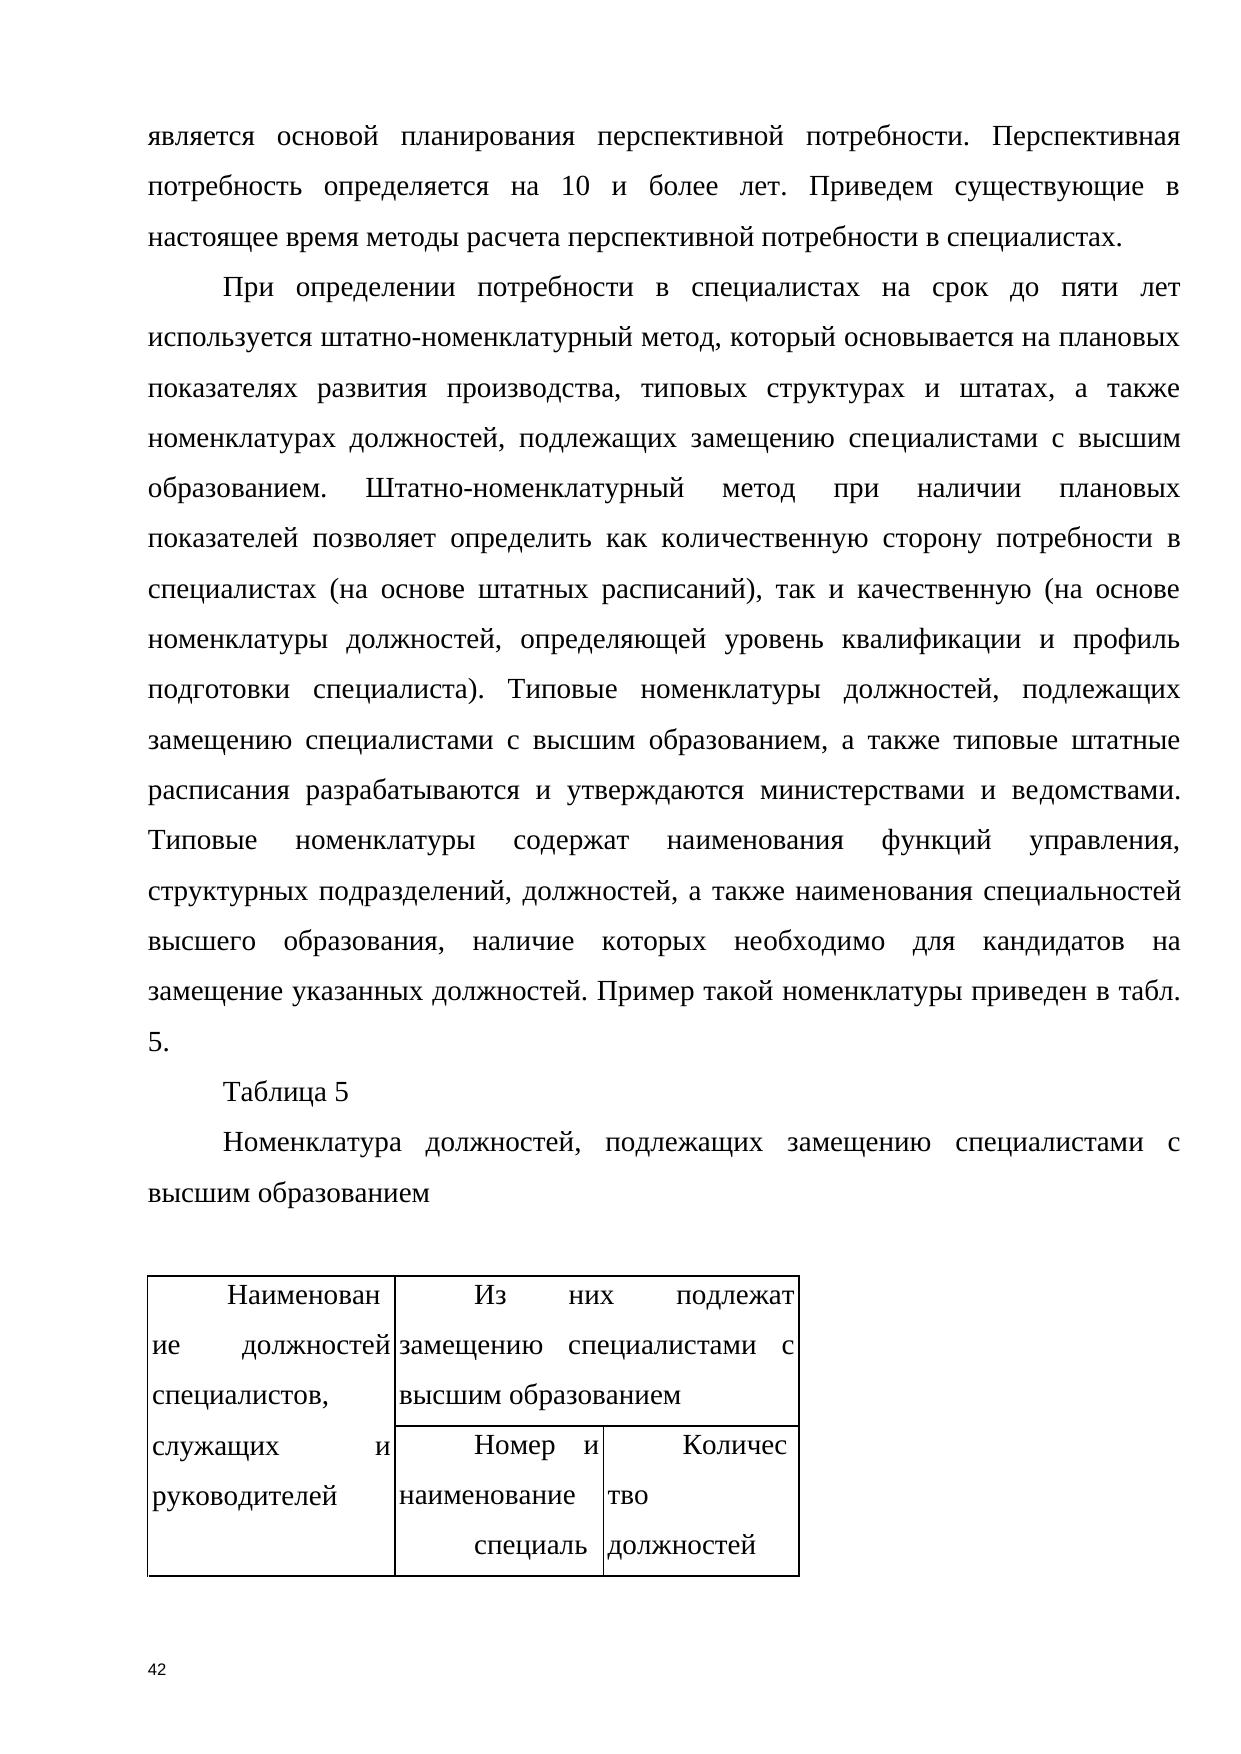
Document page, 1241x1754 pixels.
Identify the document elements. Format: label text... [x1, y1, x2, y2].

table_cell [604, 1427, 798, 1575]
table_header Наименование должностей специалистов, служащих и руководителей [148, 1277, 394, 1575]
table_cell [396, 1427, 603, 1575]
text Таблица 5 [148, 1074, 1181, 1108]
text Номенклатура должностей, подлежащих замещению специалистами с высшим образованием [148, 1124, 1181, 1208]
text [148, 118, 1181, 252]
text При определении потребности в специалистах на срок до пяти лет используется штатно-номенклатурный метод, который основывается на плановых показателях развития производства, типовых структурах и штатах, а также номенклатурах должностей, подлежащих замещению специалистами с высшим образованием. Штатно-номенклатурный метод при наличии плановых показателей позволяет определить как количественную сторону потребности в специалистах (на основе штатных расписаний), так и качественную (на основе номенклатуры должностей, определяющей уровень квалификации и профиль подготовки специалиста). Типовые номенклатуры должностей, подлежащих замещению специалистами с высшим образованием, а также типовые штатные расписания разрабатываются и утверждаются министерствами и ведомствами. Типовые номенклатуры содержат наименования функций управления, структурных подразделений, должностей, а также наименования специальностей высшего образования, наличие которых необходимо для кандидатов на замещение указанных должностей. Пример такой номенклатуры приведен в табл. 5. [148, 269, 1181, 1057]
table_header Из них подлежат замещению специалистами с высшим образованием [396, 1277, 798, 1425]
